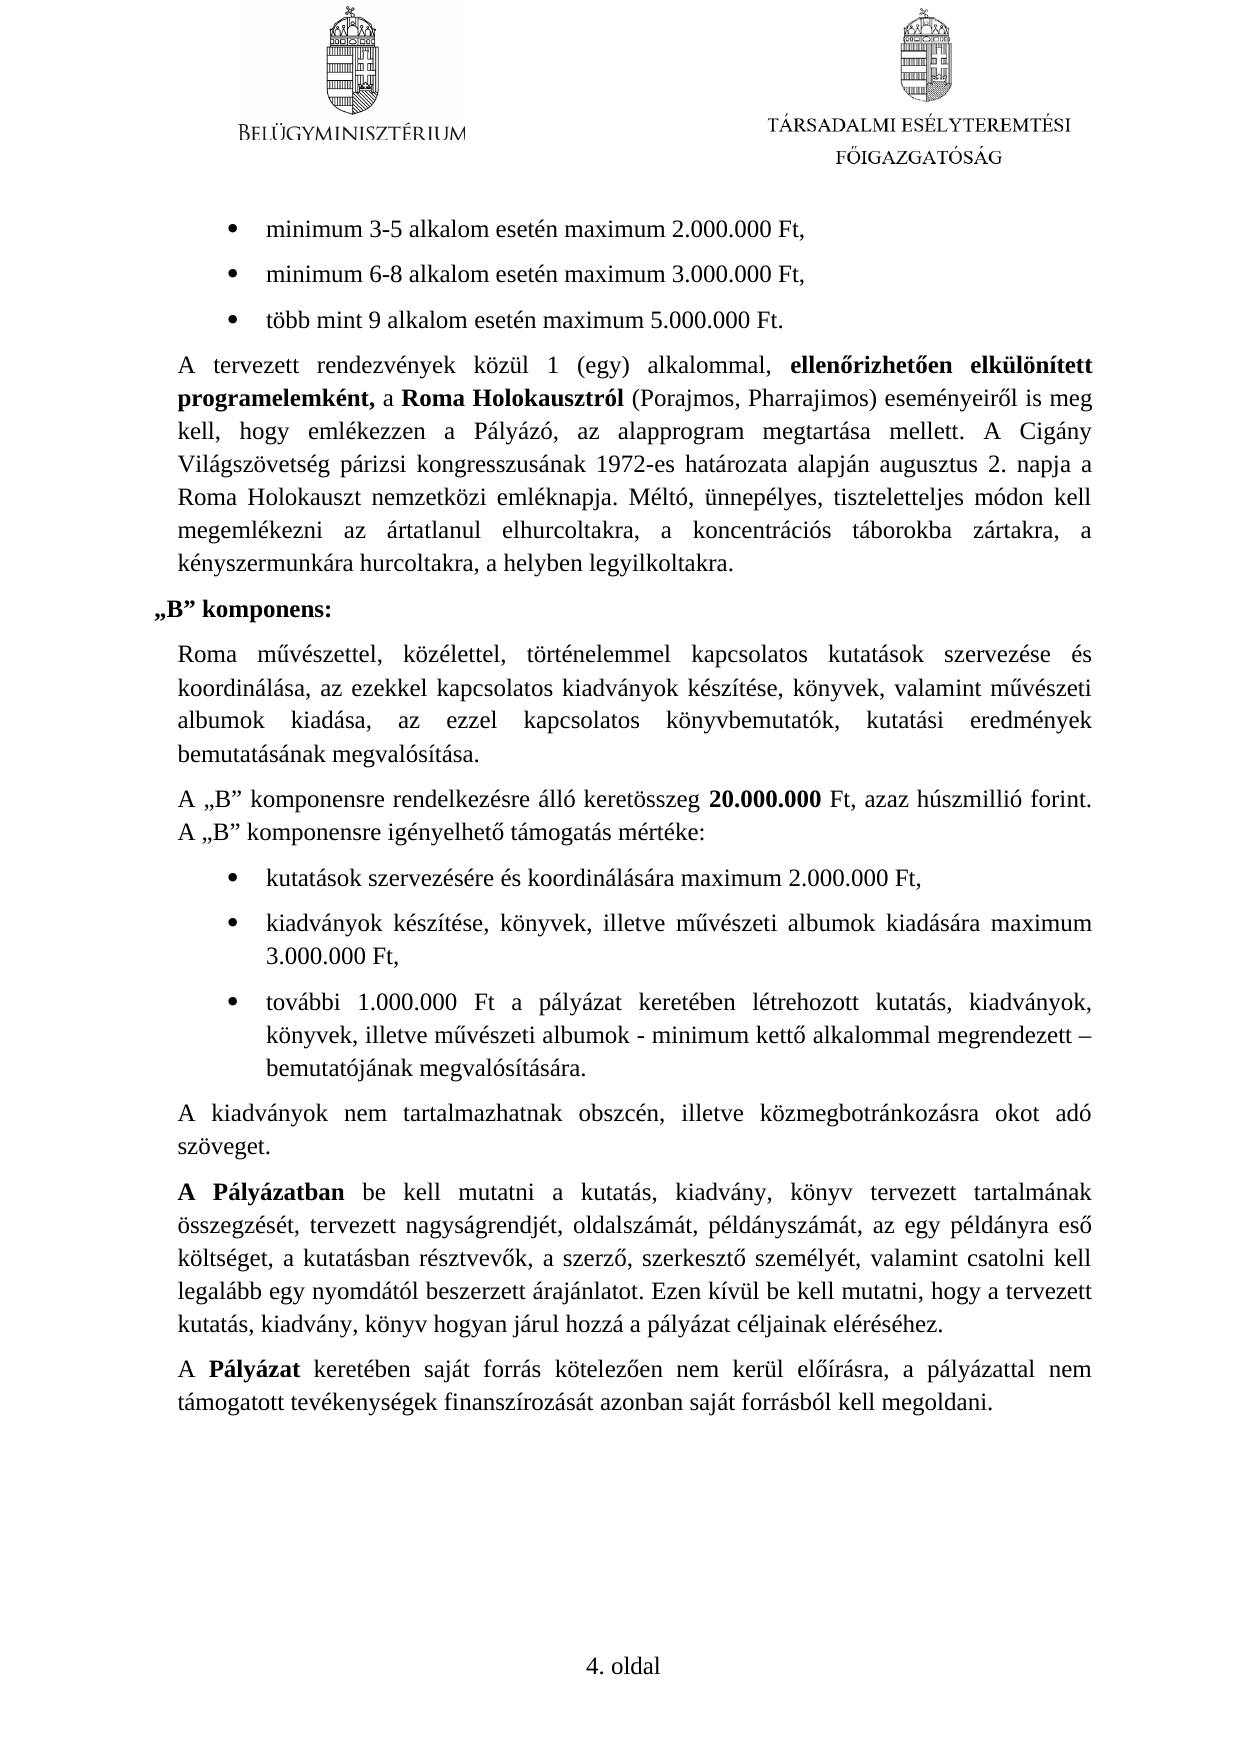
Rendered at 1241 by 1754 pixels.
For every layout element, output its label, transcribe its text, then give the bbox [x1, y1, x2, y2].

picture [762, 0, 1075, 179]
list minimum 3-5 alkalom esetén maximum 2.000.000 Ft, [228, 214, 1093, 243]
picture [236, 2, 468, 143]
text „B” komponens: [148, 594, 1093, 623]
list több mint 9 alkalom esetén maximum 5.000.000 Ft. [228, 305, 1093, 334]
text A tervezett rendezvények közül 1 (egy) alkalommal, ellenőrizhetően elkülönített programelemként, a Roma Holokausztról (Porajmos, Pharrajimos) eseményeiről is meg kell, hogy emlékezzen a Pályázó, az alapprogram megtartása mellett. A Cigány Világszövetség párizsi kongresszusának 1972-es határozata alapján augusztus 2. napja a Roma Holokauszt nemzetközi emléknapja. Méltó, ünnepélyes, tiszteletteljes módon kell megemlékezni az ártatlanul elhurcoltakra, a koncentrációs táborokba zártakra, a kényszermunkára hurcoltakra, a helyben legyilkoltakra. [177, 350, 1093, 577]
text A kiadványok nem tartalmazhatnak obszcén, illetve közmegbotránkozásra okot adó szöveget. [177, 1098, 1093, 1160]
text A Pályázat keretében saját forrás kötelezően nem kerül előírásra, a pályázattal nem támogatott tevékenységek finanszírozását azonban saját forrásból kell megoldani. [177, 1354, 1093, 1416]
list minimum 6-8 alkalom esetén maximum 3.000.000 Ft, [228, 259, 1093, 288]
list kiadványok készítése, könyvek, illetve művészeti albumok kiadására maximum 3.000.000 Ft, [228, 908, 1093, 970]
text A „B” komponensre rendelkezésre álló keretösszeg 20.000.000 Ft, azaz húszmillió forint. A „B” komponensre igényelhető támogatás mértéke: [177, 784, 1093, 846]
text A Pályázatban be kell mutatni a kutatás, kiadvány, könyv tervezett tartalmának összegzését, tervezett nagyságrendjét, oldalszámát, példányszámát, az egy példányra eső költséget, a kutatásban résztvevők, a szerző, szerkesztő személyét, valamint csatolni kell legalább egy nyomdától beszerzett árajánlatot. Ezen kívül be kell mutatni, hogy a tervezett kutatás, kiadvány, könyv hogyan járul hozzá a pályázat céljainak eléréséhez. [177, 1177, 1093, 1338]
list kutatások szervezésére és koordinálására maximum 2.000.000 Ft, [228, 863, 1093, 891]
list további 1.000.000 Ft a pályázat keretében létrehozott kutatás, kiadványok, könyvek, illetve művészeti albumok - minimum kettő alkalommal megrendezett – bemutatójának megvalósítására. [228, 987, 1093, 1082]
text Roma művészettel, közélettel, történelemmel kapcsolatos kutatások szervezése és koordinálása, az ezekkel kapcsolatos kiadványok készítése, könyvek, valamint művészeti albumok kiadása, az ezzel kapcsolatos könyvbemutatók, kutatási eredmények bemutatásának megvalósítása. [177, 639, 1093, 767]
